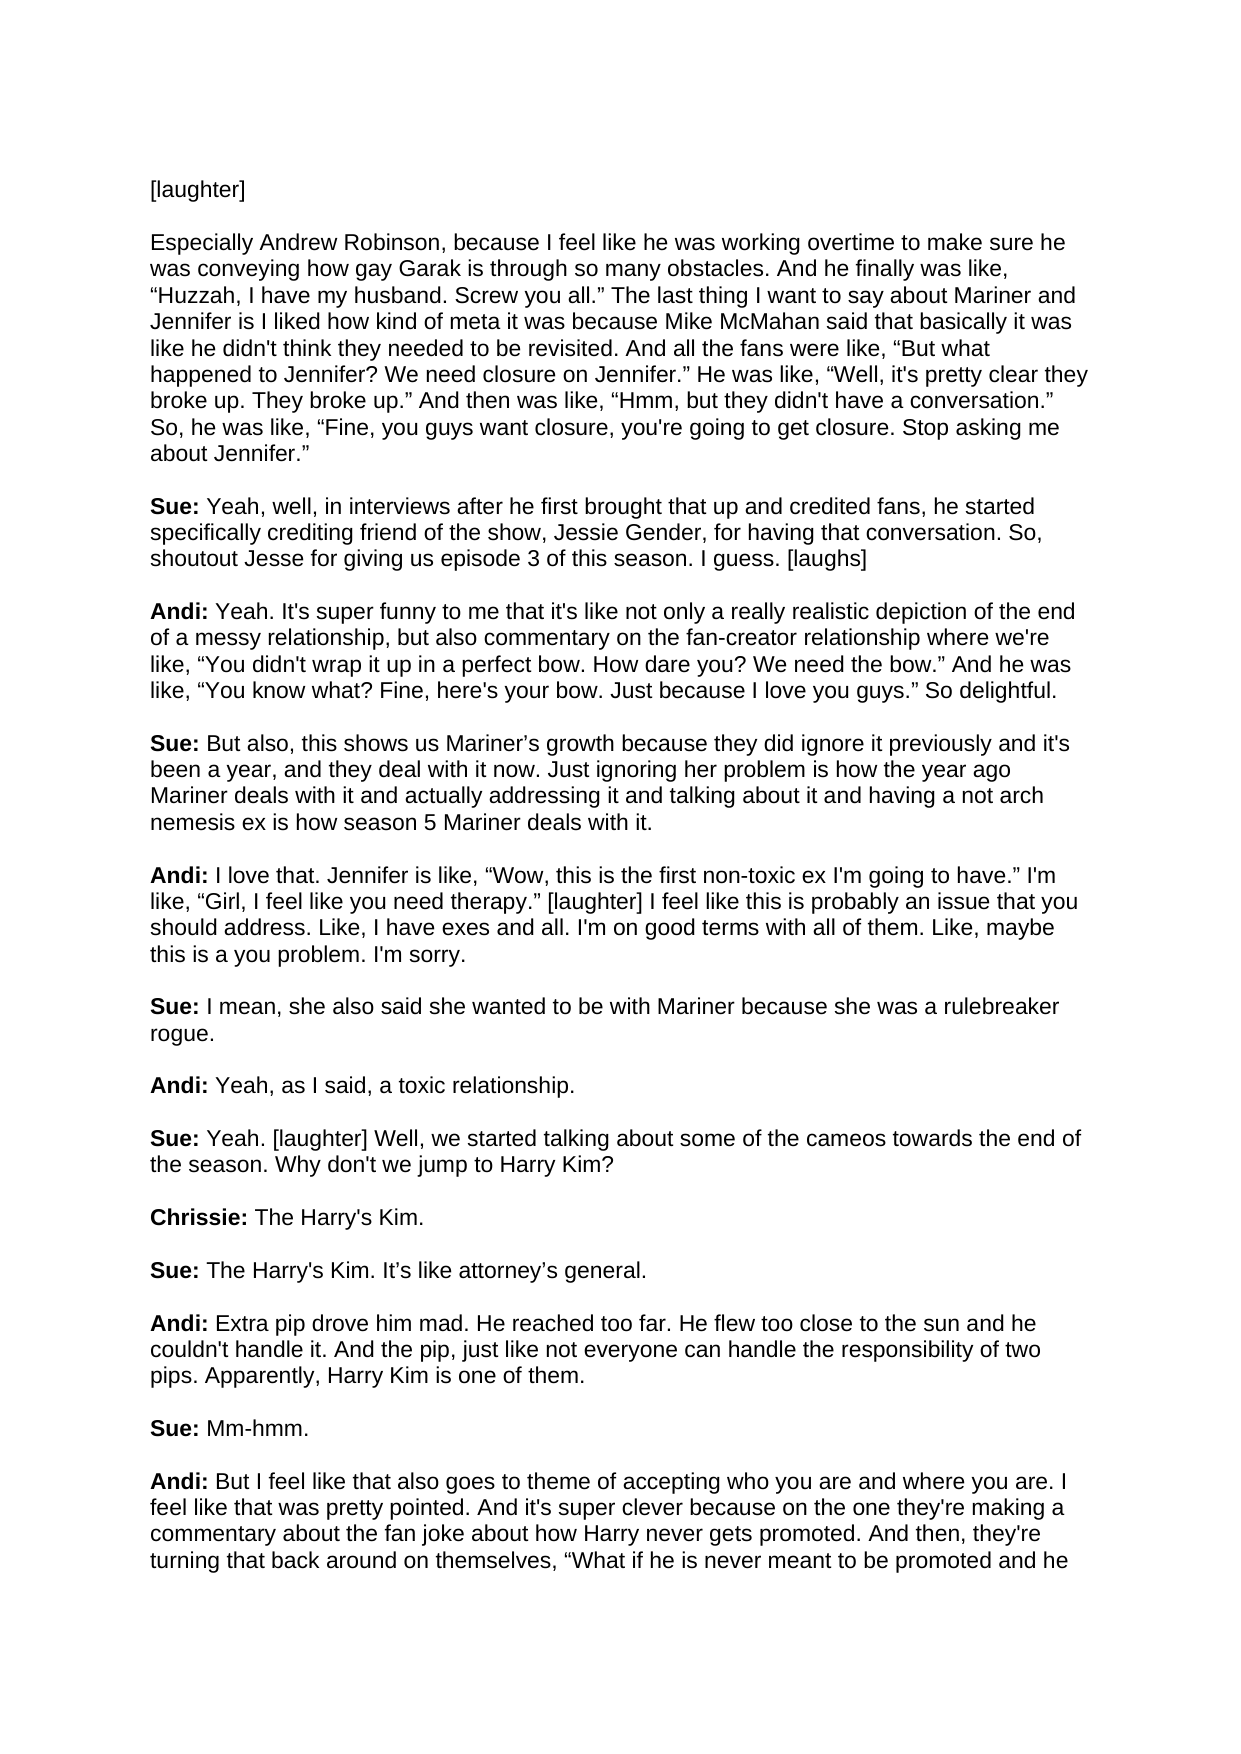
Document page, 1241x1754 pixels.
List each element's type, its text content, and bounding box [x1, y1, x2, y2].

text Sue: I mean, she also said she wanted to be with Mariner because she was a rulebreaker rogue. [150, 993, 1090, 1046]
text Andi: Yeah, as I said, a toxic relationship. [150, 1072, 1090, 1099]
text Sue: Yeah, well, in interviews after he first brought that up and credited fans, he started specifically crediting friend of the show, Jessie Gender, for having that conversation. So, shoutout Jesse for giving us episode 3 of this season. I guess. [laughs] [150, 493, 1090, 572]
text Andi: Yeah. It's super funny to me that it's like not only a really realistic depiction of the end of a messy relationship, but also commentary on the fan-creator relationship where we're like, “You didn't wrap it up in a perfect bow. How dare you? We need the bow.” And he was like, “You know what? Fine, here's your bow. Just because I love you guys.” So delightful. [150, 598, 1090, 703]
text Sue: But also, this shows us Mariner’s growth because they did ignore it previously and it's been a year, and they deal with it now. Just ignoring her problem is how the year ago Mariner deals with it and actually addressing it and talking about it and having a not arch nemesis ex is how season 5 Mariner deals with it. [150, 730, 1090, 835]
text Andi: I love that. Jennifer is like, “Wow, this is the first non-toxic ex I'm going to have.” I'm like, “Girl, I feel like you need therapy.” [laughter] I feel like this is probably an issue that you should address. Like, I have exes and all. I'm on good terms with all of them. Like, maybe this is a you problem. I'm sorry. [150, 862, 1090, 967]
text Chrissie: The Harry's Kim. [150, 1204, 1090, 1231]
text Andi: Extra pip drove him mad. He reached too far. He flew too close to the sun and he couldn't handle it. And the pip, just like not everyone can handle the responsibility of two pips. Apparently, Harry Kim is one of them. [150, 1309, 1090, 1389]
text Sue: Mm-hmm. [150, 1415, 1090, 1441]
text [laughter] [150, 176, 1090, 203]
text Sue: Yeah. [laughter] Well, we started talking about some of the cameos towards the end of the season. Why don't we jump to Harry Kim? [150, 1125, 1090, 1178]
text Especially Andrew Robinson, because I feel like he was working overtime to make sure he was conveying how gay Garak is through so many obstacles. And he finally was like, “Huzzah, I have my husband. Screw you all.” The last thing I want to say about Mariner and Jennifer is I liked how kind of meta it was because Mike McMahan said that basically it was like he didn't think they needed to be revisited. And all the fans were like, “But what happened to Jennifer? We need closure on Jennifer.” He was like, “Well, it's pretty clear they broke up. They broke up.” And then was like, “Hmm, but they didn't have a conversation.” So, he was like, “Fine, you guys want closure, you're going to get closure. Stop asking me about Jennifer.” [150, 229, 1090, 466]
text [150, 1468, 1090, 1573]
text Sue: The Harry's Kim. It’s like attorney’s general. [150, 1257, 1090, 1283]
